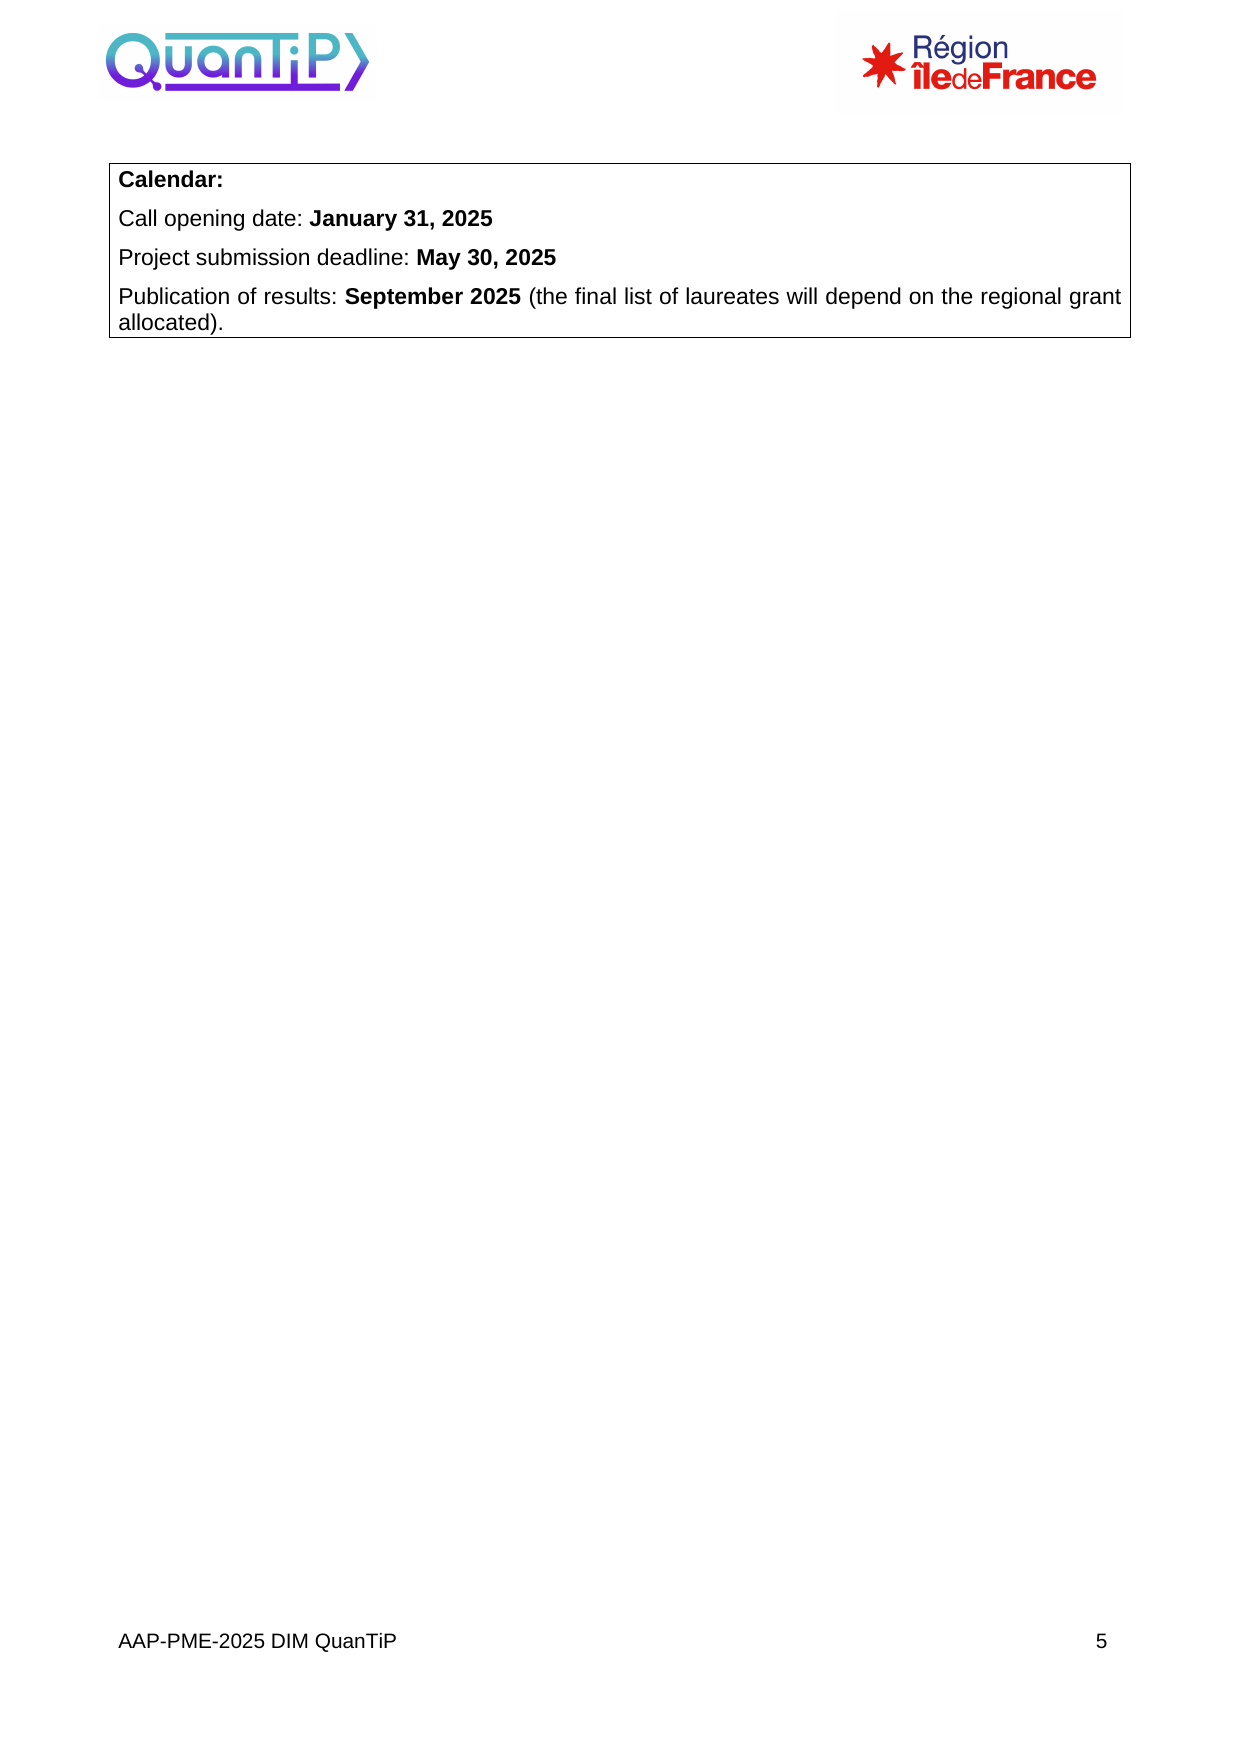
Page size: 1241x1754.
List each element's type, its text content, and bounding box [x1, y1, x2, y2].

picture [97, 25, 377, 100]
picture [836, 10, 1122, 115]
text Call opening date: January 31, 2025 [110, 202, 1130, 231]
text Project submission deadline: May 30, 2025 [110, 241, 1130, 270]
text Calendar: [110, 164, 1130, 192]
text Publication of results: September 2025 (the final list of laureates will depend on the regional grant allocated). [110, 279, 1130, 337]
